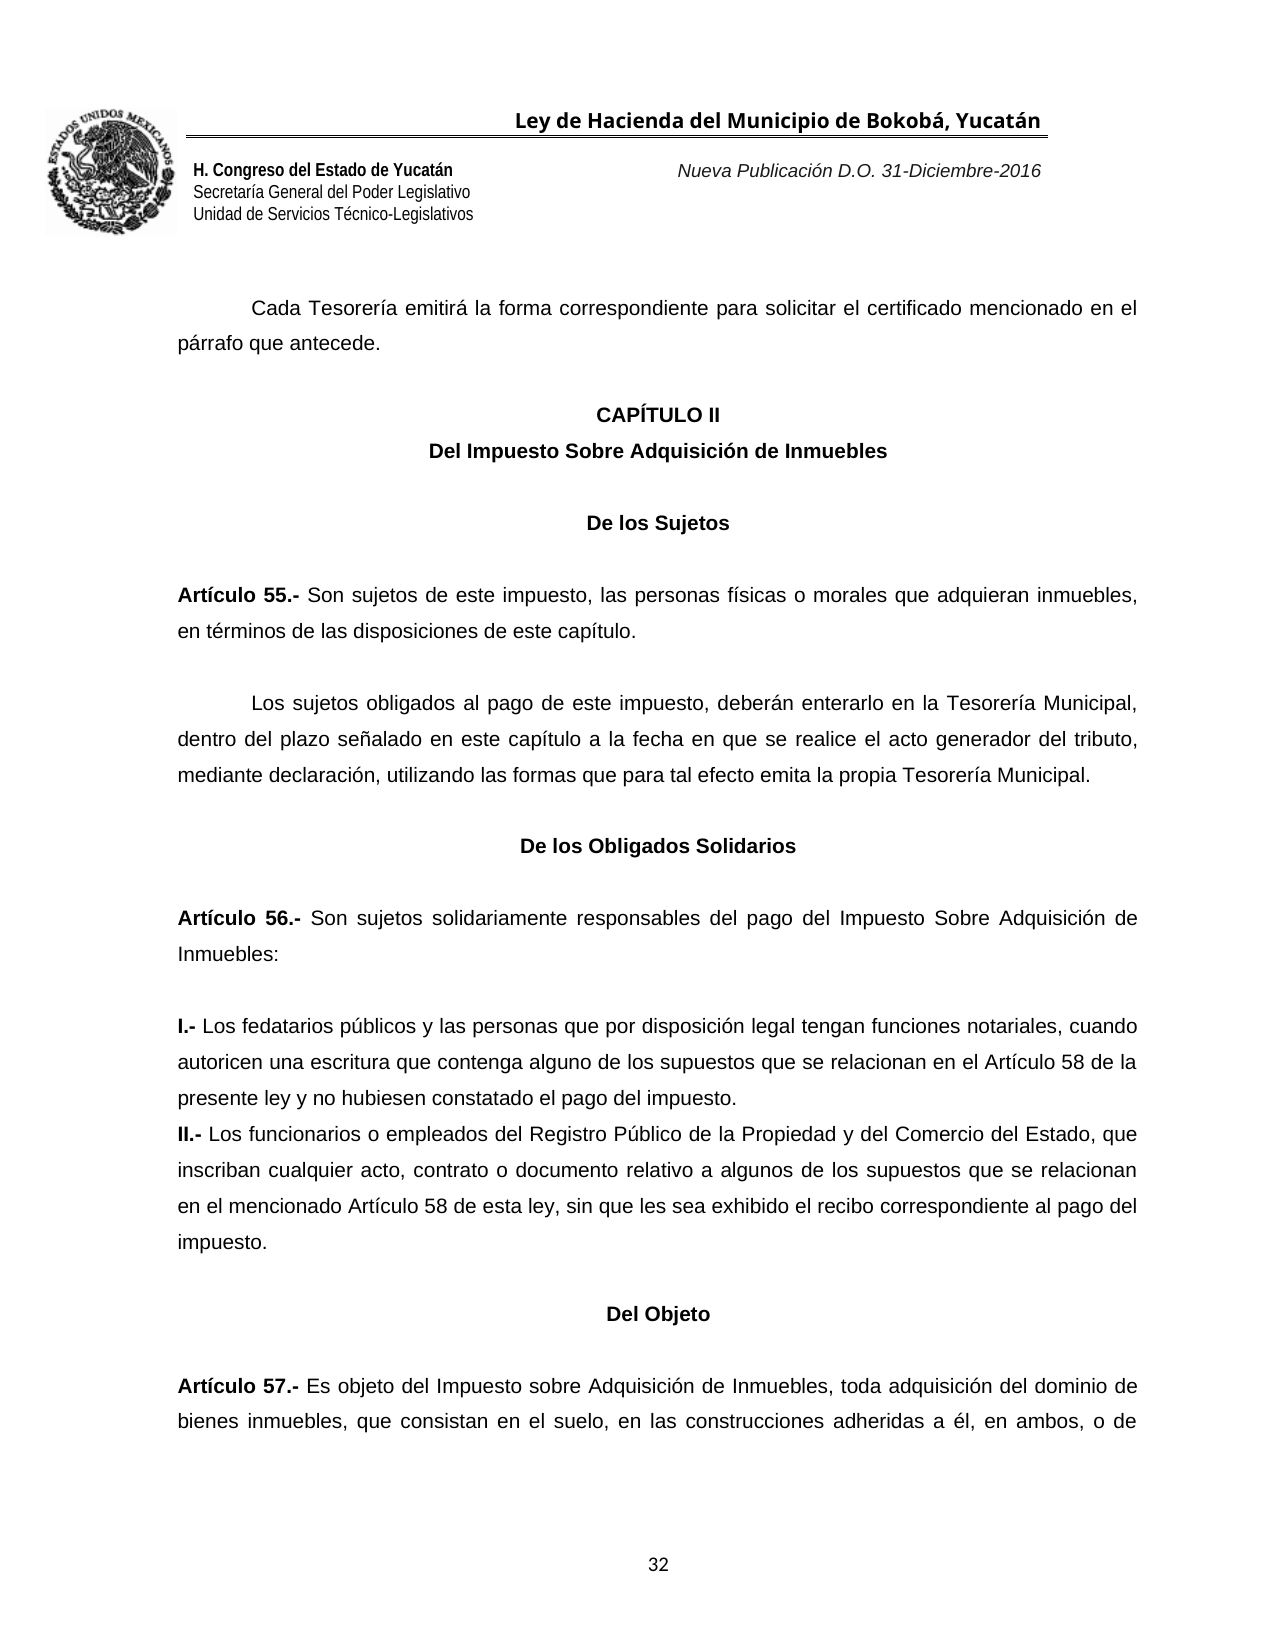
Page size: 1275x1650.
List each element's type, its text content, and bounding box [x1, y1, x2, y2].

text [177, 1373, 1139, 1433]
text De los Obligados Solidarios [177, 834, 1139, 858]
text CAPÍTULO II [177, 403, 1139, 427]
text Artículo 56.- Son sujetos solidariamente responsables del pago del Impuesto Sobre Adquisición de Inmuebles: [177, 906, 1139, 966]
text Cada Tesorería emitirá la forma correspondiente para solicitar el certificado mencionado en el párrafo que antecede. [177, 295, 1139, 355]
text I.- Los fedatarios públicos y las personas que por disposición legal tengan funciones notariales, cuando autoricen una escritura que contenga alguno de los supuestos que se relacionan en el Artículo 58 de la presente ley y no hubiesen constatado el pago del impuesto. [177, 1014, 1139, 1110]
text Del Impuesto Sobre Adquisición de Inmuebles [177, 439, 1139, 463]
text II.- Los funcionarios o empleados del Registro Público de la Propiedad y del Comercio del Estado, que inscriban cualquier acto, contrato o documento relativo a algunos de los supuestos que se relacionan en el mencionado Artículo 58 de esta ley, sin que les sea exhibido el recibo correspondiente al pago del impuesto. [177, 1122, 1139, 1254]
text Del Objeto [177, 1302, 1139, 1326]
text De los Sujetos [177, 511, 1139, 535]
text Artículo 55.- Son sujetos de este impuesto, las personas físicas o morales que adquieran inmuebles, en términos de las disposiciones de este capítulo. [177, 583, 1139, 643]
text Los sujetos obligados al pago de este impuesto, deberán enterarlo en la Tesorería Municipal, dentro del plazo señalado en este capítulo a la fecha en que se realice el acto generador del tributo, mediante declaración, utilizando las formas que para tal efecto emita la propia Tesorería Municipal. [177, 691, 1139, 786]
